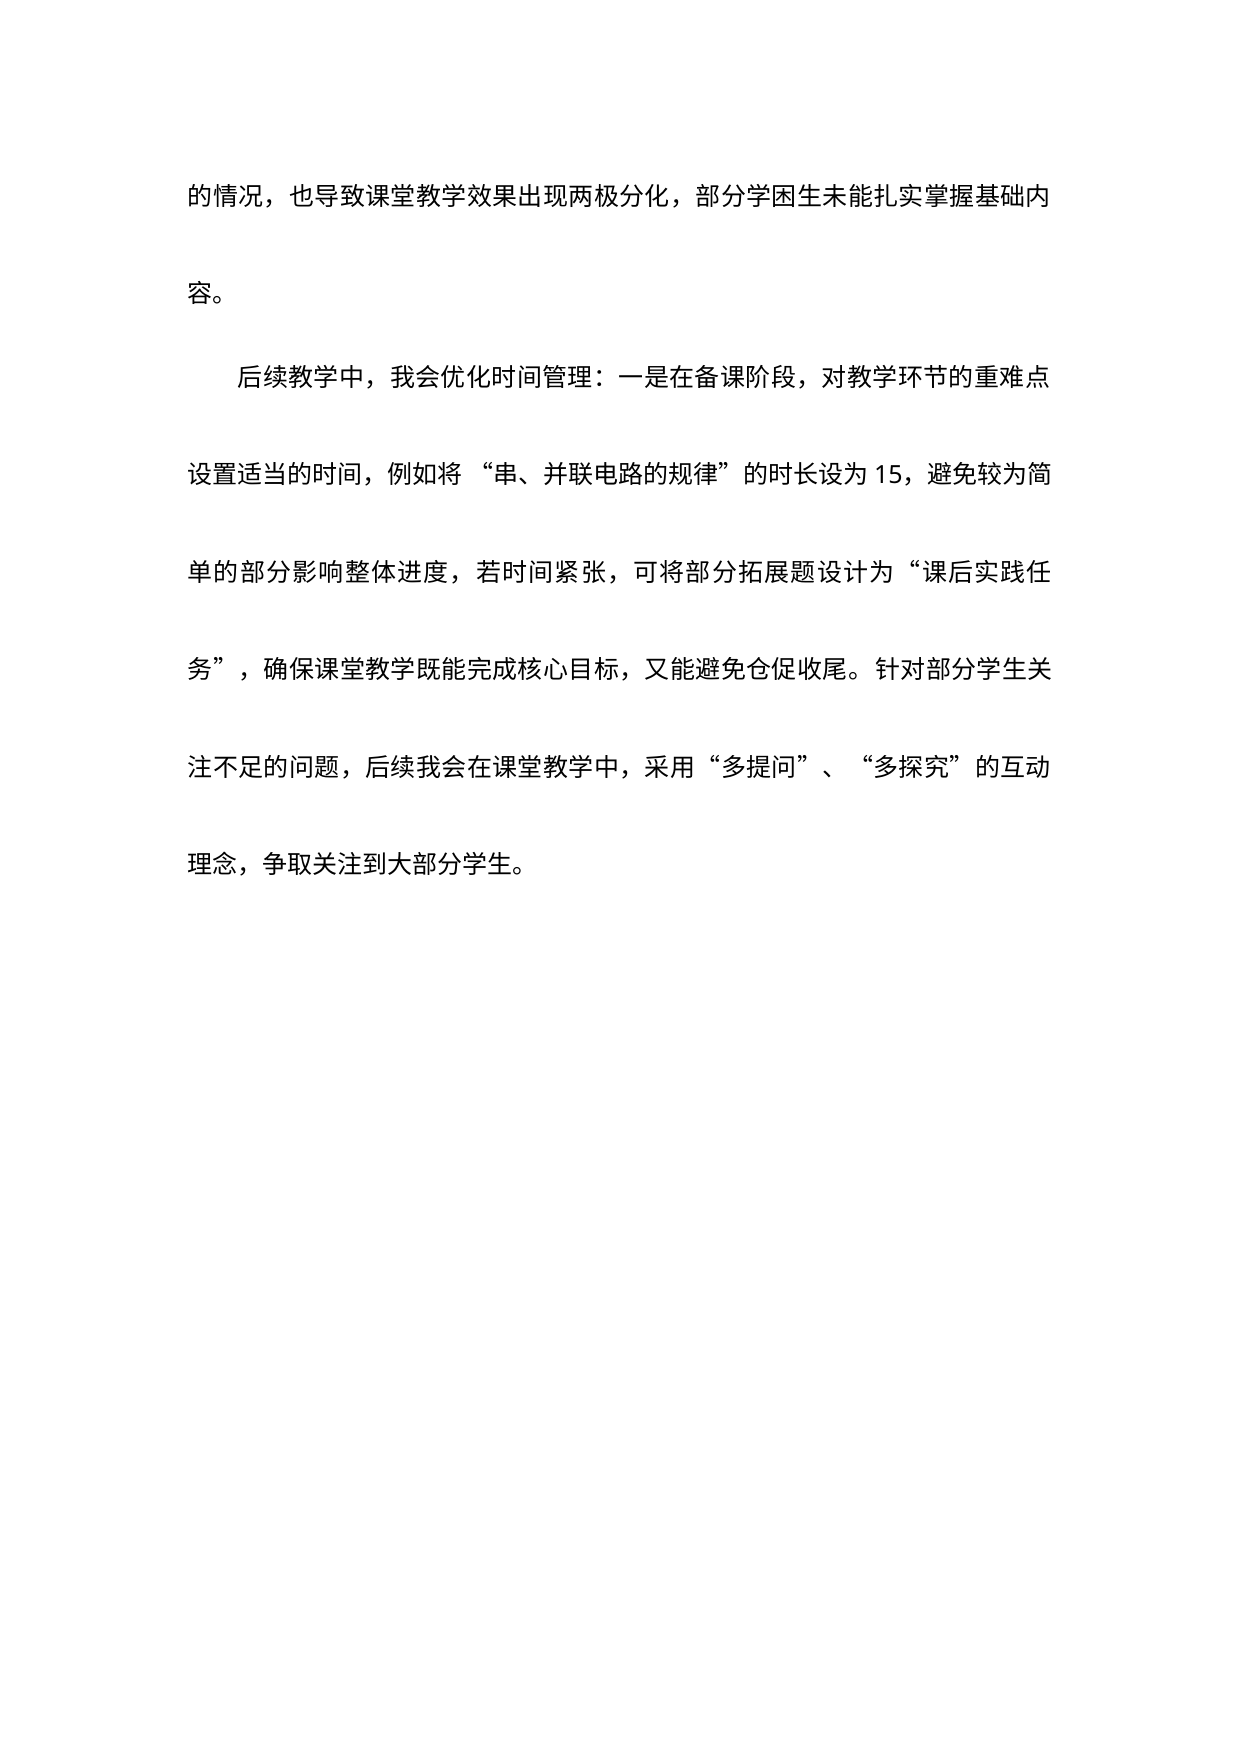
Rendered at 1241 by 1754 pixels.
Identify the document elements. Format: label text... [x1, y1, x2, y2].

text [187, 162, 1053, 324]
text 后续教学中，我会优化时间管理：一是在备课阶段，对教学环节的重难点设置适当的时间，例如将 “串、并联电路的规律”的时长设为15，避免较为简单的部分影响整体进度，若时间紧张，可将部分拓展题设计为“课后实践任务”，确保课堂教学既能完成核心目标，又能避免仓促收尾。​针对部分学生关注不足的问题，后续我会在课堂教学中，采用“多提问”、“多探究”的互动理念，争取关注到大部分学生。 [187, 343, 1053, 895]
